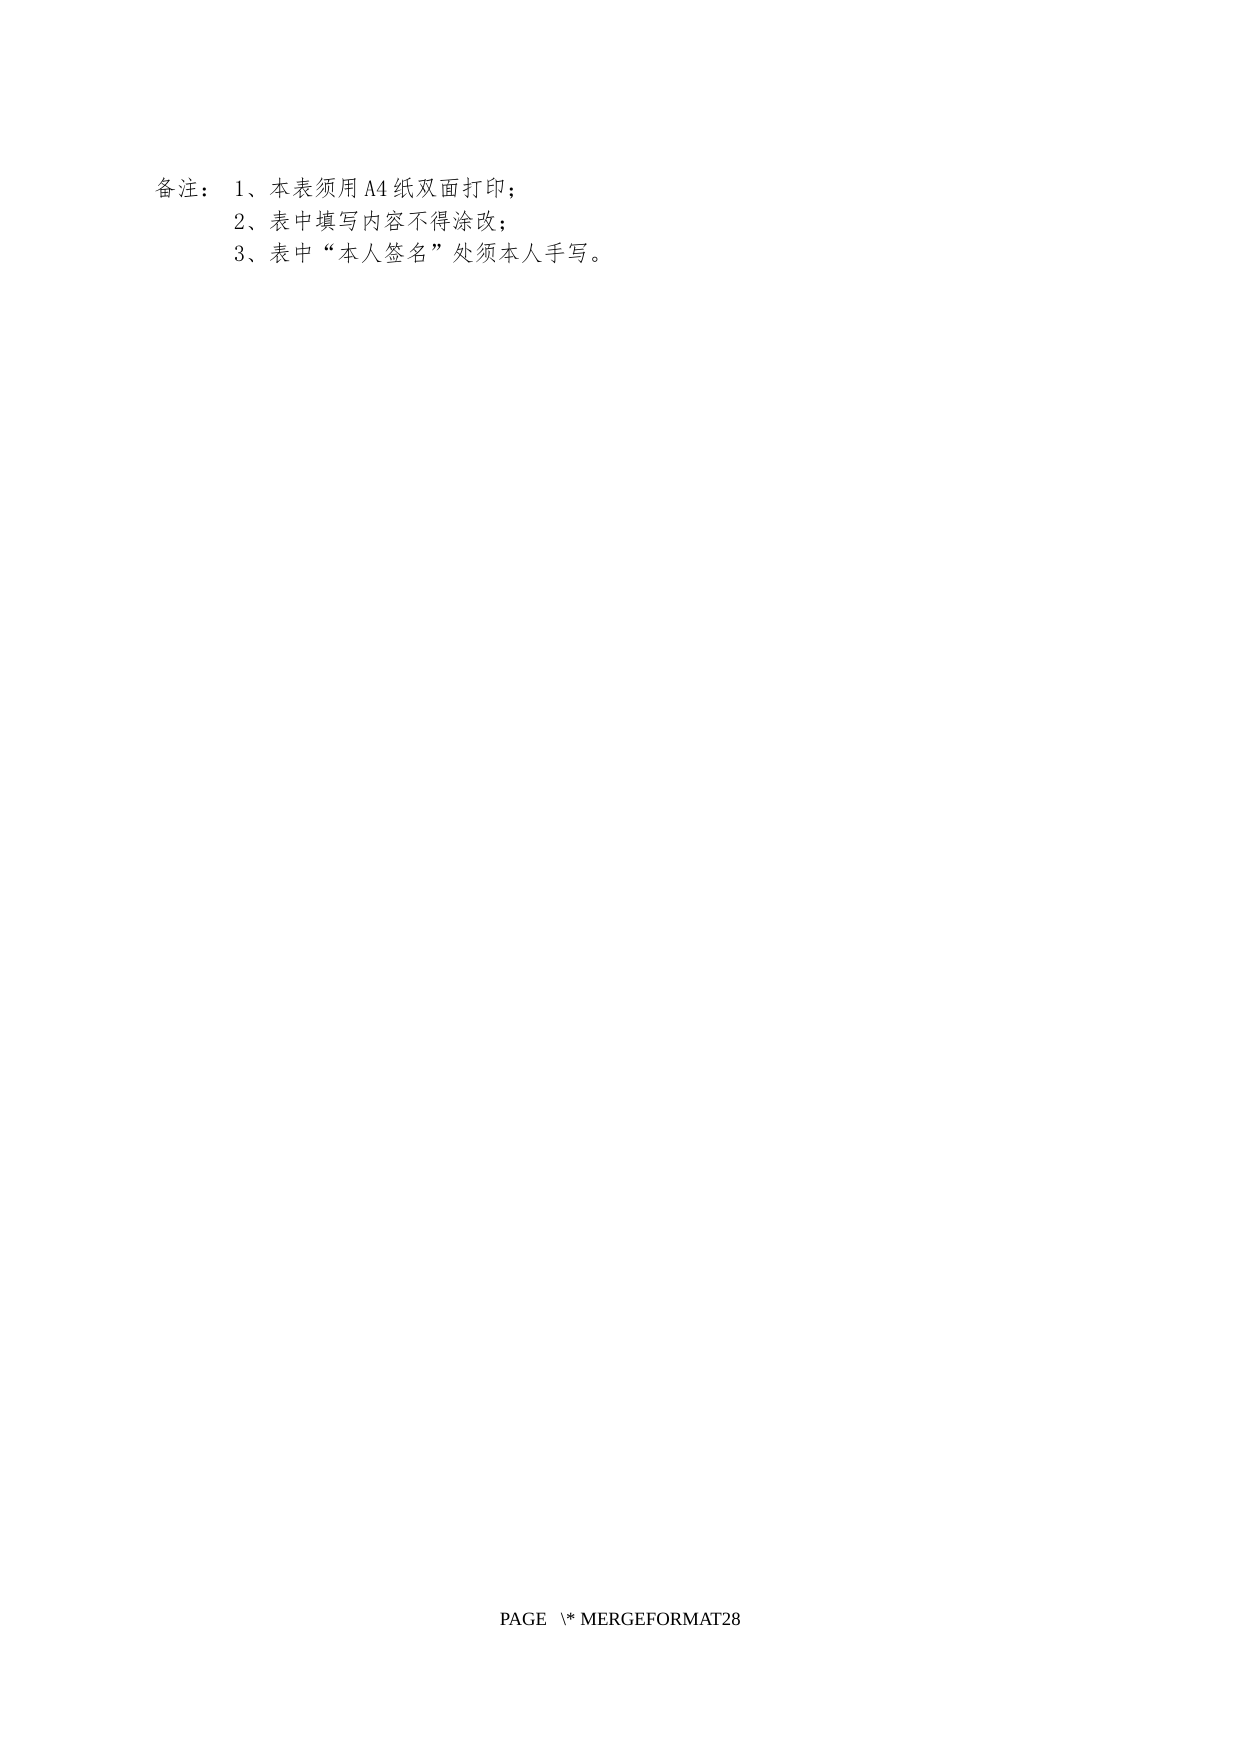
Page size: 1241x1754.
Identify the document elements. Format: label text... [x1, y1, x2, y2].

text 2、表中填写内容不得涂改； [153, 203, 1087, 236]
text 3、表中“本人签名”处须本人手写。 [153, 236, 1087, 268]
text 备注： 1、本表须用A4纸双面打印； [153, 171, 1087, 203]
